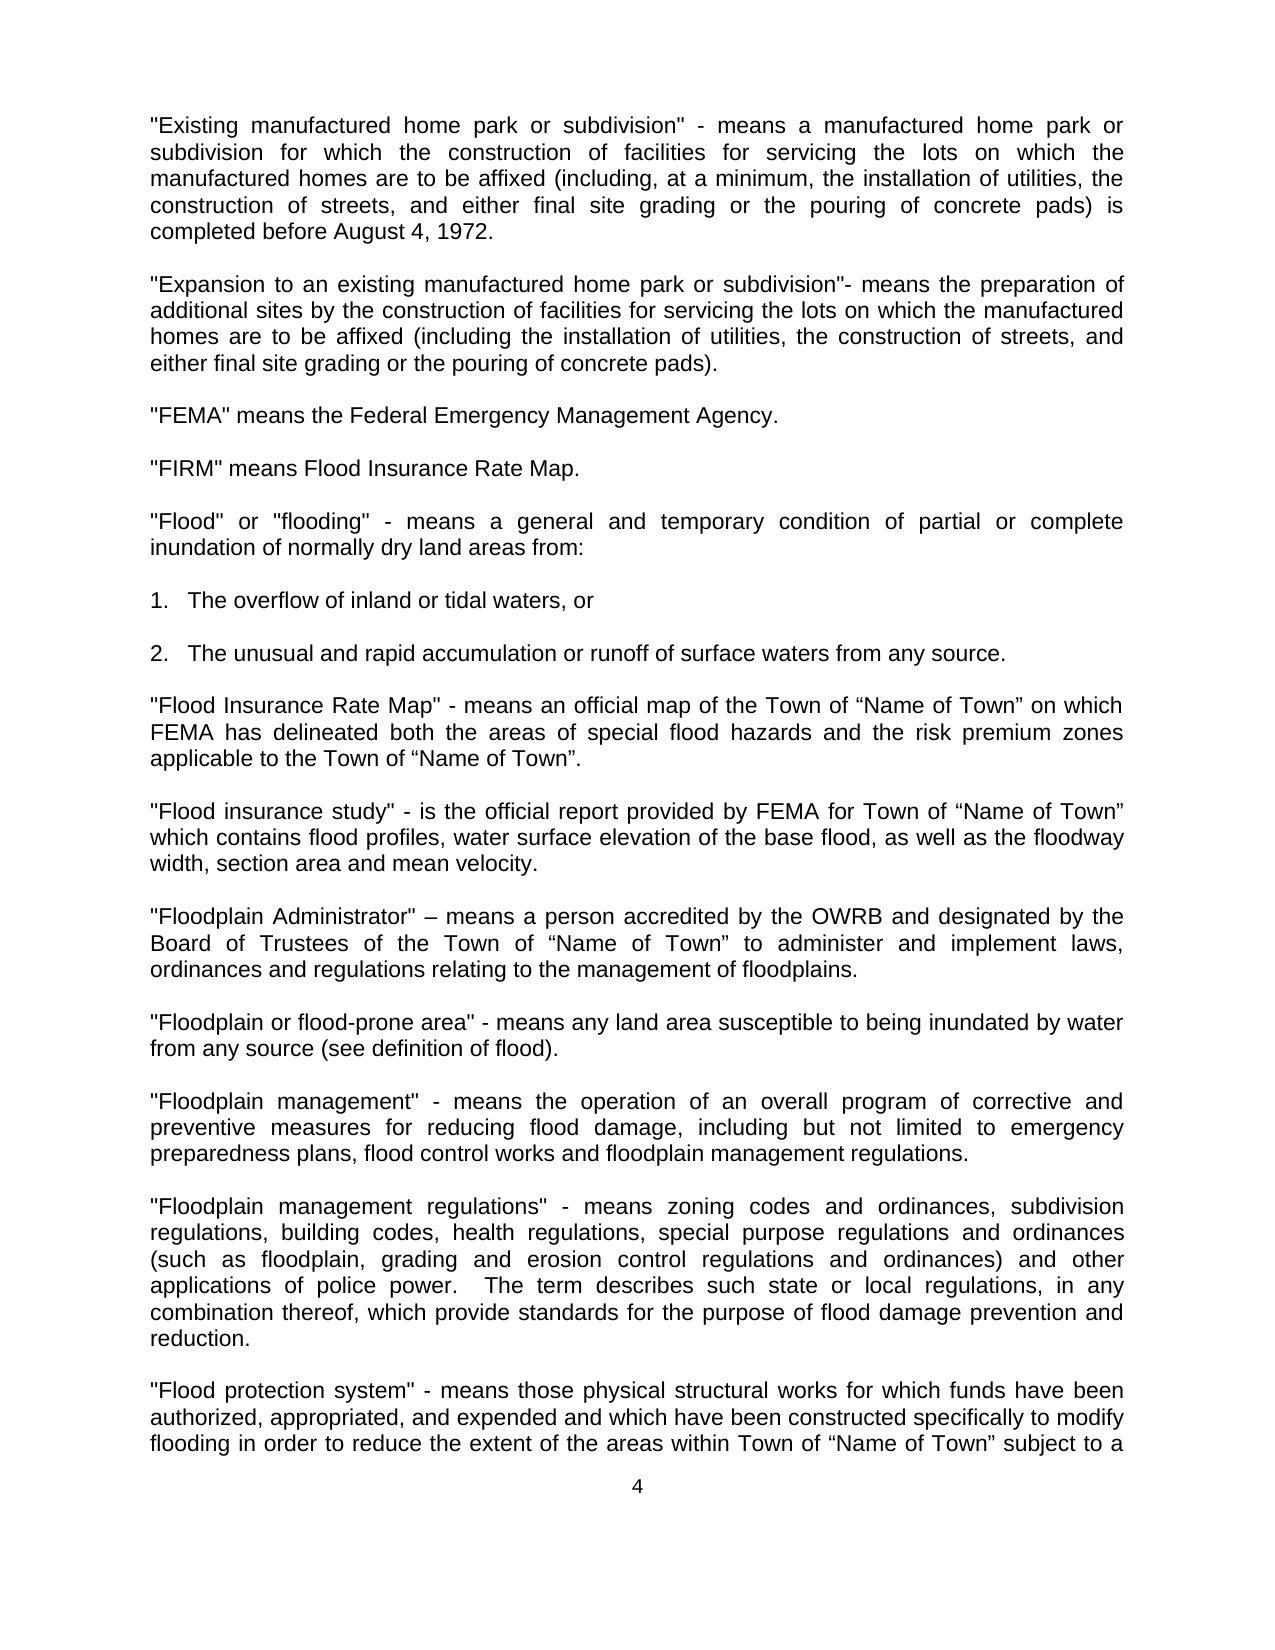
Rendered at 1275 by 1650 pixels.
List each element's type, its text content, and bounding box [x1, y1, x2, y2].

text "Flood" or "flooding" - means a general and temporary condition of partial or complete inundation of normally dry land areas from: [150, 508, 1125, 561]
text "Floodplain or flood-prone area" - means any land area susceptible to being inundated by water from any source (see definition of flood). [150, 1008, 1125, 1061]
text "Floodplain management" - means the operation of an overall program of corrective and preventive measures for reducing flood damage, including but not limited to emergency preparedness plans, flood control works and floodplain management regulations. [150, 1088, 1125, 1167]
text "FIRM" means Flood Insurance Rate Map. [150, 455, 1125, 481]
text "Expansion to an existing manufactured home park or subdivision"- means the preparation of additional sites by the construction of facilities for servicing the lots on which the manufactured homes are to be affixed (including the installation of utilities, the construction of streets, and either final site grading or the pouring of concrete pads). [150, 271, 1125, 376]
text "FEMA" means the Federal Emergency Management Agency. [150, 402, 1125, 429]
list The unusual and rapid accumulation or runoff of surface waters from any source. [150, 639, 1125, 666]
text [150, 1377, 1125, 1457]
text "Floodplain Administrator" – means a person accredited by the OWRB and designated by the Board of Trustees of the Town of “Name of Town” to administer and implement laws, ordinances and regulations relating to the management of floodplains. [150, 903, 1125, 982]
text "Flood Insurance Rate Map" - means an official map of the Town of “Name of Town” on which FEMA has delineated both the areas of special flood hazards and the risk premium zones applicable to the Town of “Name of Town”. [150, 692, 1125, 771]
text "Floodplain management regulations" - means zoning codes and ordinances, subdivision regulations, building codes, health regulations, special purpose regulations and ordinances (such as floodplain, grading and erosion control regulations and ordinances) and other applications of police power. The term describes such state or local regulations, in any combination thereof, which provide standards for the purpose of flood damage prevention and reduction. [150, 1193, 1125, 1351]
text "Existing manufactured home park or subdivision" - means a manufactured home park or subdivision for which the construction of facilities for servicing the lots on which the manufactured homes are to be affixed (including, at a minimum, the installation of utilities, the construction of streets, and either final site grading or the pouring of concrete pads) is completed before August 4, 1972. [150, 112, 1125, 244]
text "Flood insurance study" - is the official report provided by FEMA for Town of “Name of Town” which contains flood profiles, water surface elevation of the base flood, as well as the floodway width, section area and mean velocity. [150, 798, 1125, 877]
list The overflow of inland or tidal waters, or [150, 587, 1125, 613]
